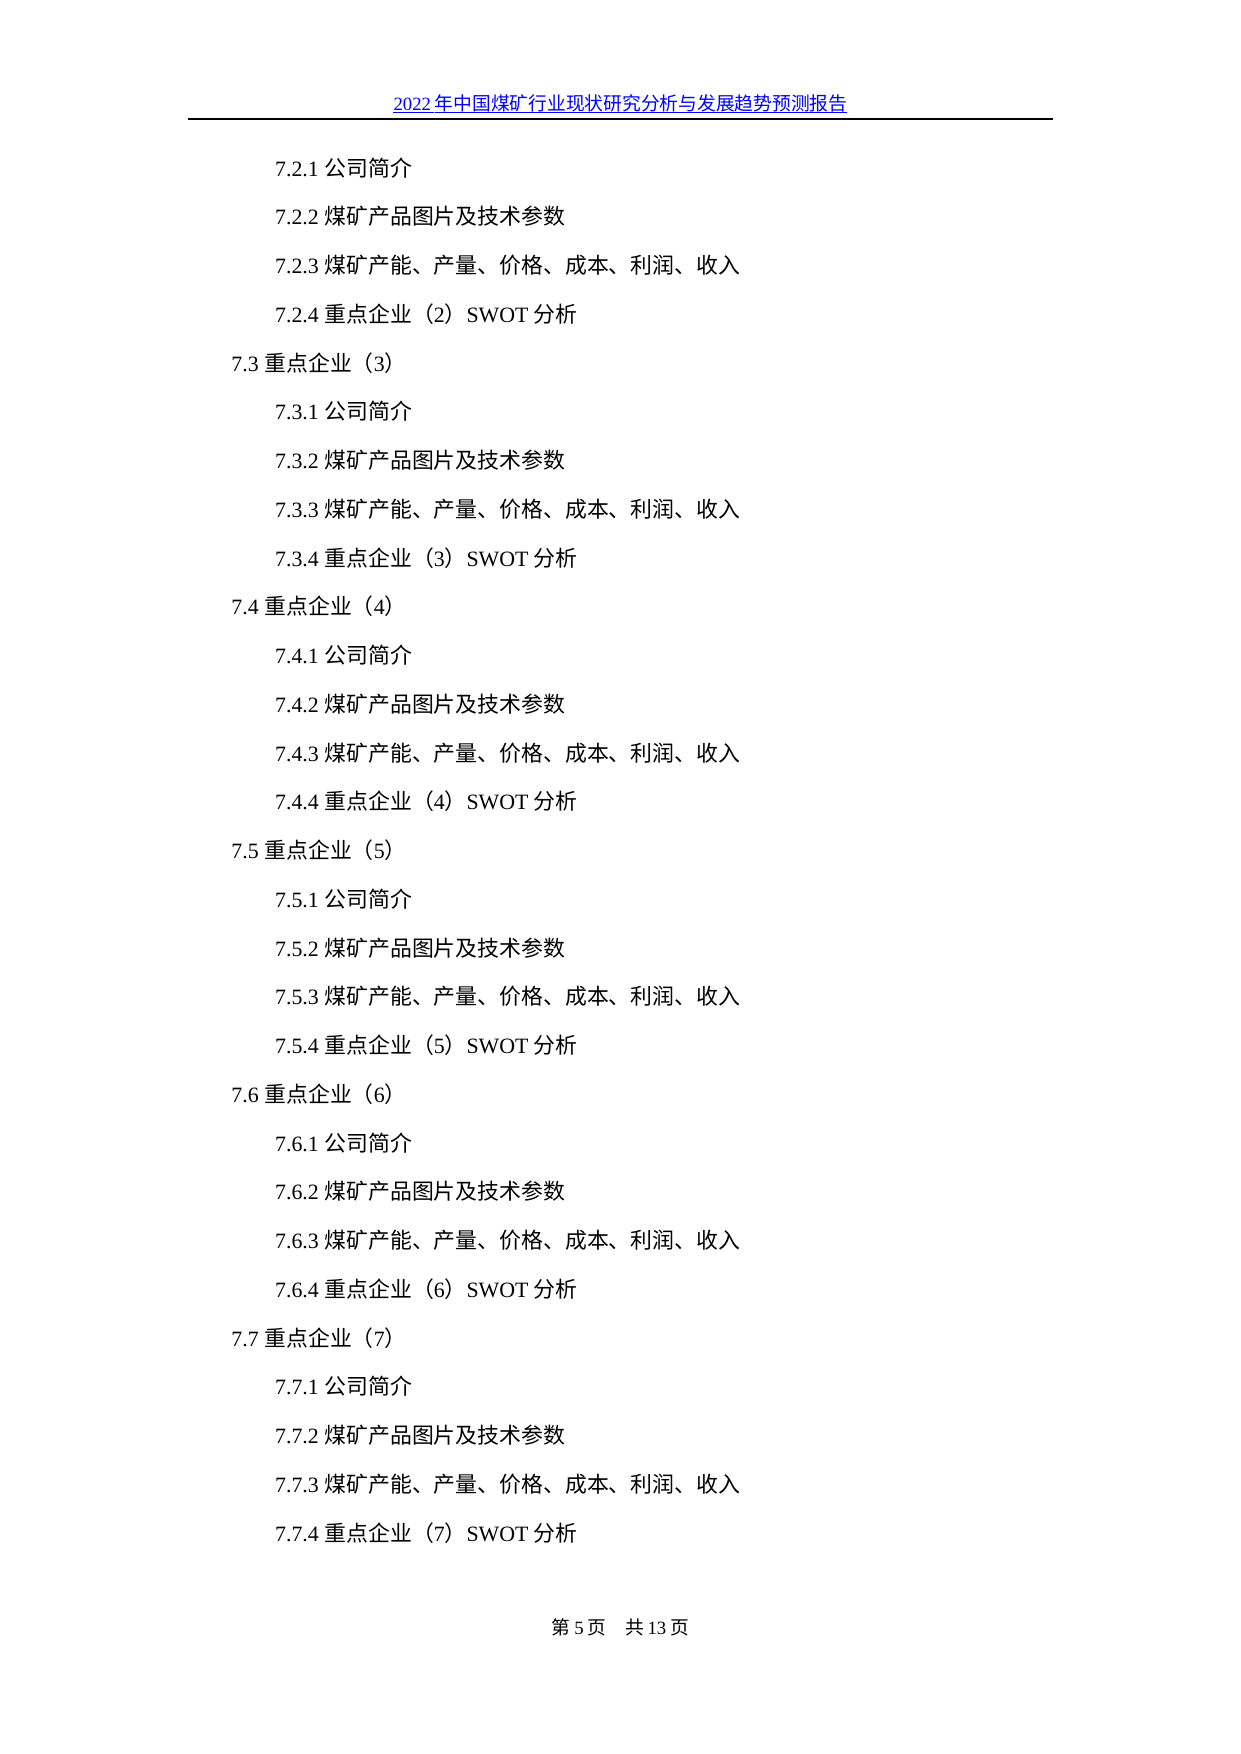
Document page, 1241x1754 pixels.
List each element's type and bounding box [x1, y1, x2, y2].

text [187, 150, 1053, 1548]
